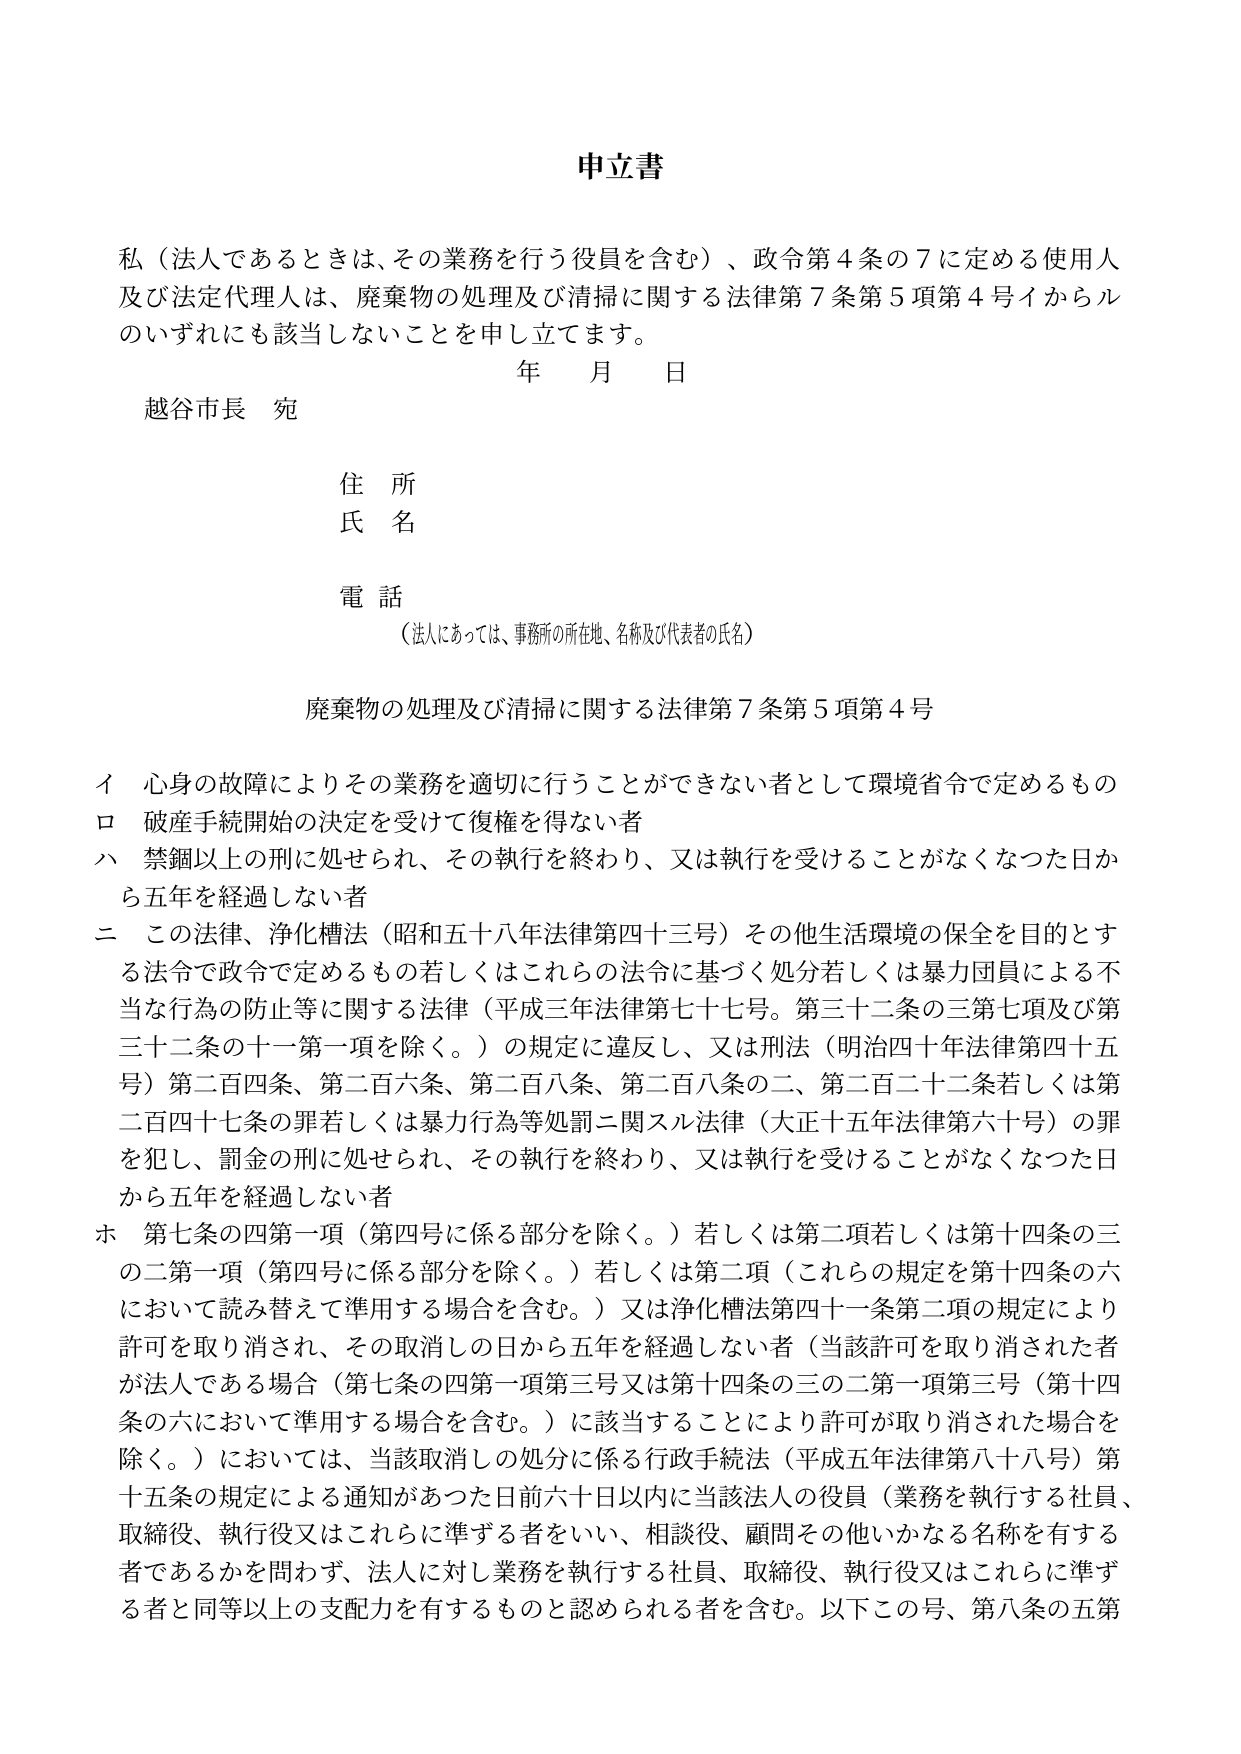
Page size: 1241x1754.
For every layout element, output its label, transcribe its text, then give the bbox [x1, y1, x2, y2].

text （法人にあっては､事務所の所在地､名称及び代表者の氏名） [118, 614, 1122, 652]
text 年 月 日 [118, 352, 1122, 389]
text ニ この法律、浄化槽法（昭和五十八年法律第四十三号）その他生活環境の保全を目的とする法令で政令で定めるもの若しくはこれらの法令に基づく処分若しくは暴力団員による不当な行為の防止等に関する法律（平成三年法律第七十七号。第三十二条の三第七項及び第三十二条の十一第一項を除く。）の規定に違反し、又は刑法（明治四十年法律第四十五号）第二百四条、第二百六条、第二百八条、第二百八条の二、第二百二十二条若しくは第二百四十七条の罪若しくは暴力行為等処罰ニ関スル法律（大正十五年法律第六十号）の罪を犯し、罰金の刑に処せられ、その執行を終わり、又は執行を受けることがなくなつた日から五年を経過しない者 [93, 914, 1122, 1214]
text ハ 禁錮以上の刑に処せられ、その執行を終わり、又は執行を受けることがなくなつた日から五年を経過しない者 [93, 839, 1122, 914]
text ロ 破産手続開始の決定を受けて復権を得ない者 [93, 802, 1122, 839]
text 申立書 [118, 127, 1122, 202]
text 氏 名 [118, 502, 1122, 539]
text 住 所 [118, 464, 1122, 502]
text 私（法人であるときは､その業務を行う役員を含む）、政令第４条の７に定める使用人及び法定代理人は、廃棄物の処理及び清掃に関する法律第７条第５項第４号イからルのいずれにも該当しないことを申し立てます。 [118, 239, 1122, 352]
text 廃棄物の処理及び清掃に関する法律第７条第５項第４号 [118, 689, 1122, 727]
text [93, 1214, 1122, 1627]
text 電 話 [118, 577, 1122, 614]
text 越谷市長 宛 [118, 389, 1122, 427]
text イ 心身の故障によりその業務を適切に行うことができない者として環境省令で定めるもの [93, 764, 1122, 802]
